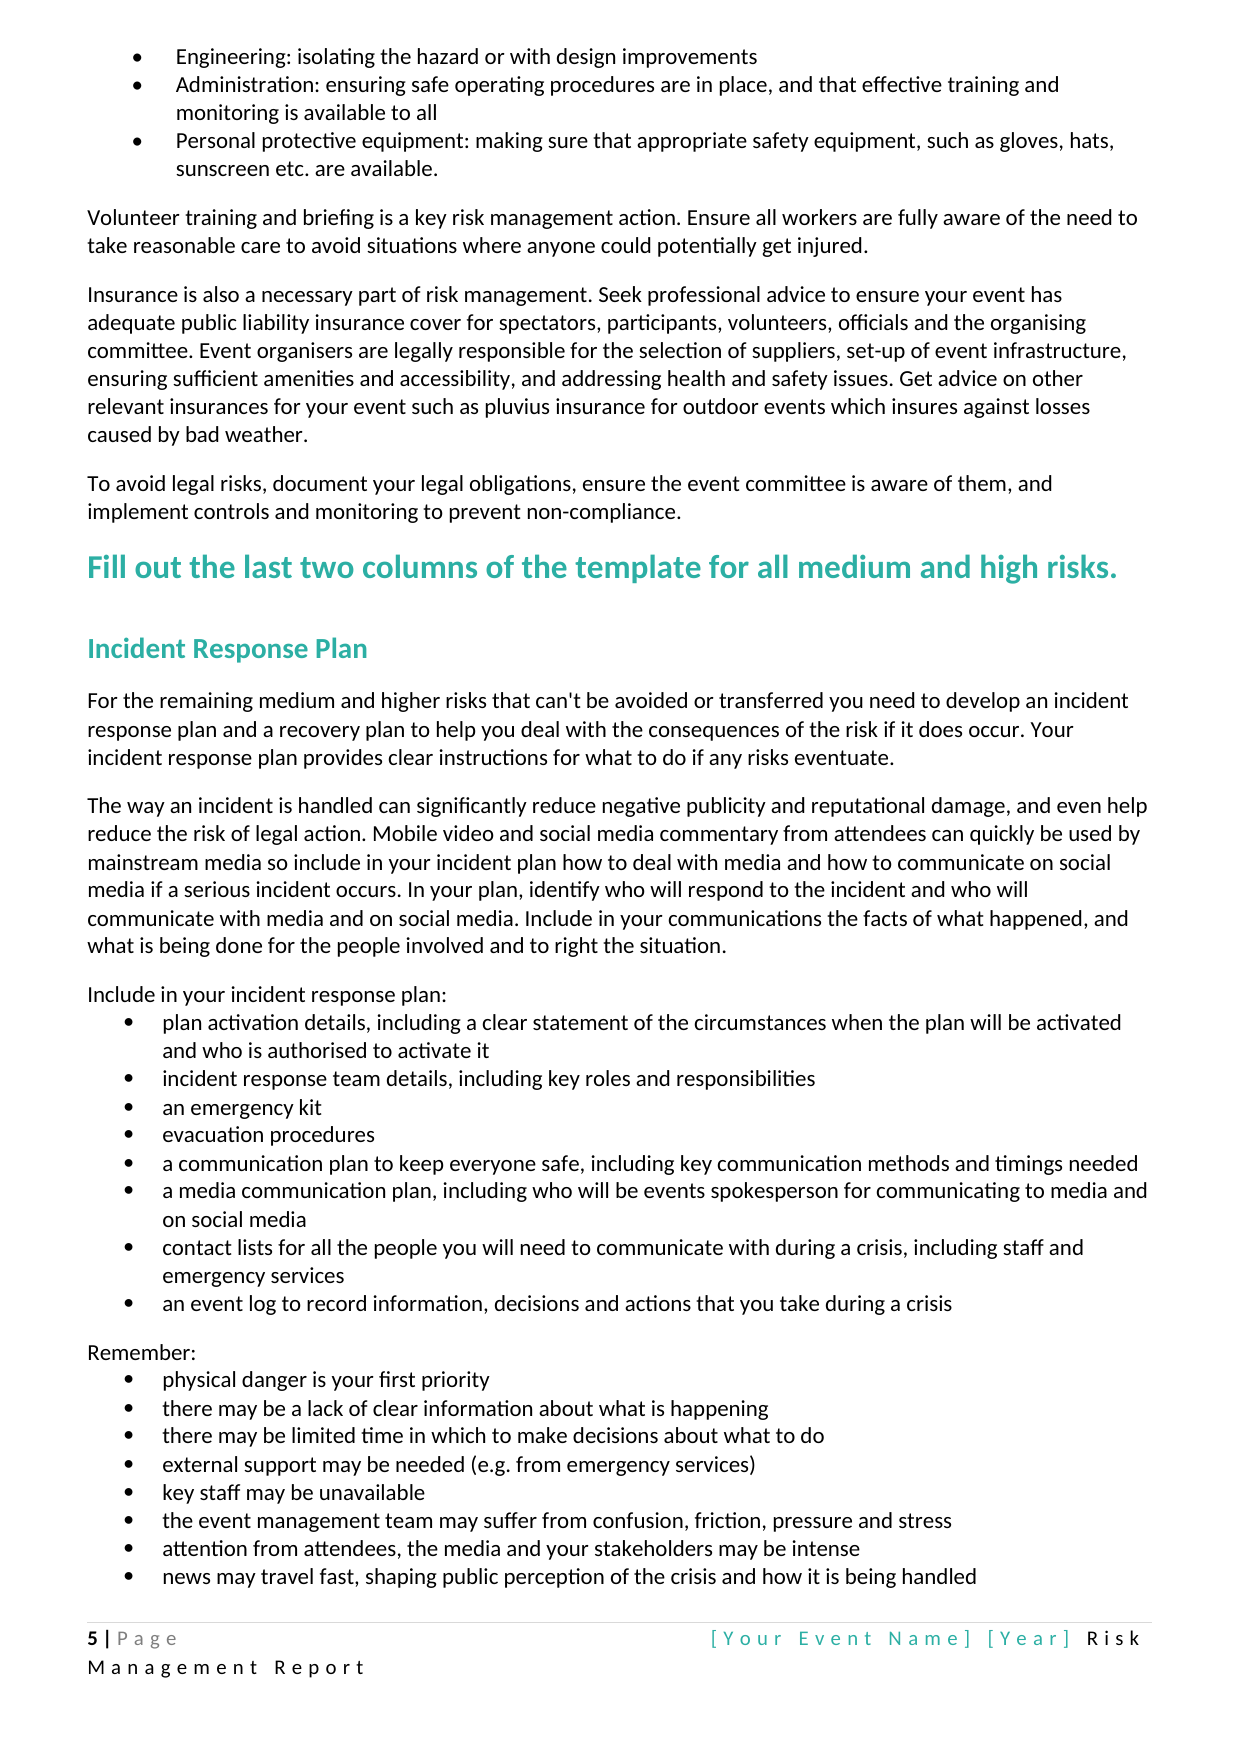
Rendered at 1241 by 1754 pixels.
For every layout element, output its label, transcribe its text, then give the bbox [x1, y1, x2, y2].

list physical danger is your first priority [124, 1366, 1152, 1394]
list key staff may be unavailable [124, 1478, 1152, 1506]
text Fill out the last two columns of the template for all medium and high risks. [87, 546, 1152, 587]
list attention from attendees, the media and your stakeholders may be intense [124, 1534, 1152, 1562]
list there may be limited time in which to make decisions about what to do [124, 1422, 1152, 1450]
list an emergency kit [124, 1093, 1152, 1121]
text Include in your incident response plan: [87, 981, 1152, 1008]
list news may travel fast, shaping public perception of the crisis and how it is being handled [124, 1562, 1152, 1590]
list plan activation details, including a clear statement of the circumstances when the plan will be activated and who is authorised to activate it [124, 1008, 1152, 1064]
list evacuation procedures [124, 1121, 1152, 1149]
list incident response team details, including key roles and responsibilities [124, 1064, 1152, 1093]
list Personal protective equipment: making sure that appropriate safety equipment, such as gloves, hats, sunscreen etc. are available. [131, 126, 1152, 182]
list a communication plan to keep everyone safe, including key communication methods and timings needed [124, 1149, 1152, 1177]
subtitle Incident Response Plan [87, 630, 1152, 666]
list an event log to record information, decisions and actions that you take during a crisis [124, 1289, 1152, 1317]
list Engineering: isolating the hazard or with design improvements [131, 42, 1152, 70]
text The way an incident is handled can significantly reduce negative publicity and reputational damage, and even help reduce the risk of legal action. Mobile video and social media commentary from attendees can quickly be used by mainstream media so include in your incident plan how to deal with media and how to communicate on social media if a serious incident occurs. In your plan, identify who will respond to the incident and who will communicate with media and on social media. Include in your communications the facts of what happened, and what is being done for the people involved and to right the situation. [87, 792, 1152, 960]
text Volunteer training and briefing is a key risk management action. Ensure all workers are fully aware of the need to take reasonable care to avoid situations where anyone could potentially get injured. [87, 203, 1152, 259]
text For the remaining medium and higher risks that can't be avoided or transferred you need to develop an incident response plan and a recovery plan to help you deal with the consequences of the risk if it does occur. Your incident response plan provides clear instructions for what to do if any risks eventuate. [87, 687, 1152, 771]
list external support may be needed (e.g. from emergency services) [124, 1450, 1152, 1478]
list a media communication plan, including who will be events spokesperson for communicating to media and on social media [124, 1177, 1152, 1233]
text Remember: [87, 1338, 1152, 1366]
list there may be a lack of clear information about what is happening [124, 1394, 1152, 1422]
list Administration: ensuring safe operating procedures are in place, and that effective training and monitoring is available to all [131, 70, 1152, 126]
text To avoid legal risks, document your legal obligations, ensure the event committee is aware of them, and implement controls and monitoring to prevent non-compliance. [87, 469, 1152, 525]
list contact lists for all the people you will need to communicate with during a crisis, including staff and emergency services [124, 1233, 1152, 1289]
text Insurance is also a necessary part of risk management. Seek professional advice to ensure your event has adequate public liability insurance cover for spectators, participants, volunteers, officials and the organising committee. Event organisers are legally responsible for the selection of suppliers, set-up of event infrastructure, ensuring sufficient amenities and accessibility, and addressing health and safety issues. Get advice on other relevant insurances for your event such as pluvius insurance for outdoor events which insures against losses caused by bad weather. [87, 280, 1152, 448]
list the event management team may suffer from confusion, friction, pressure and stress [124, 1506, 1152, 1534]
